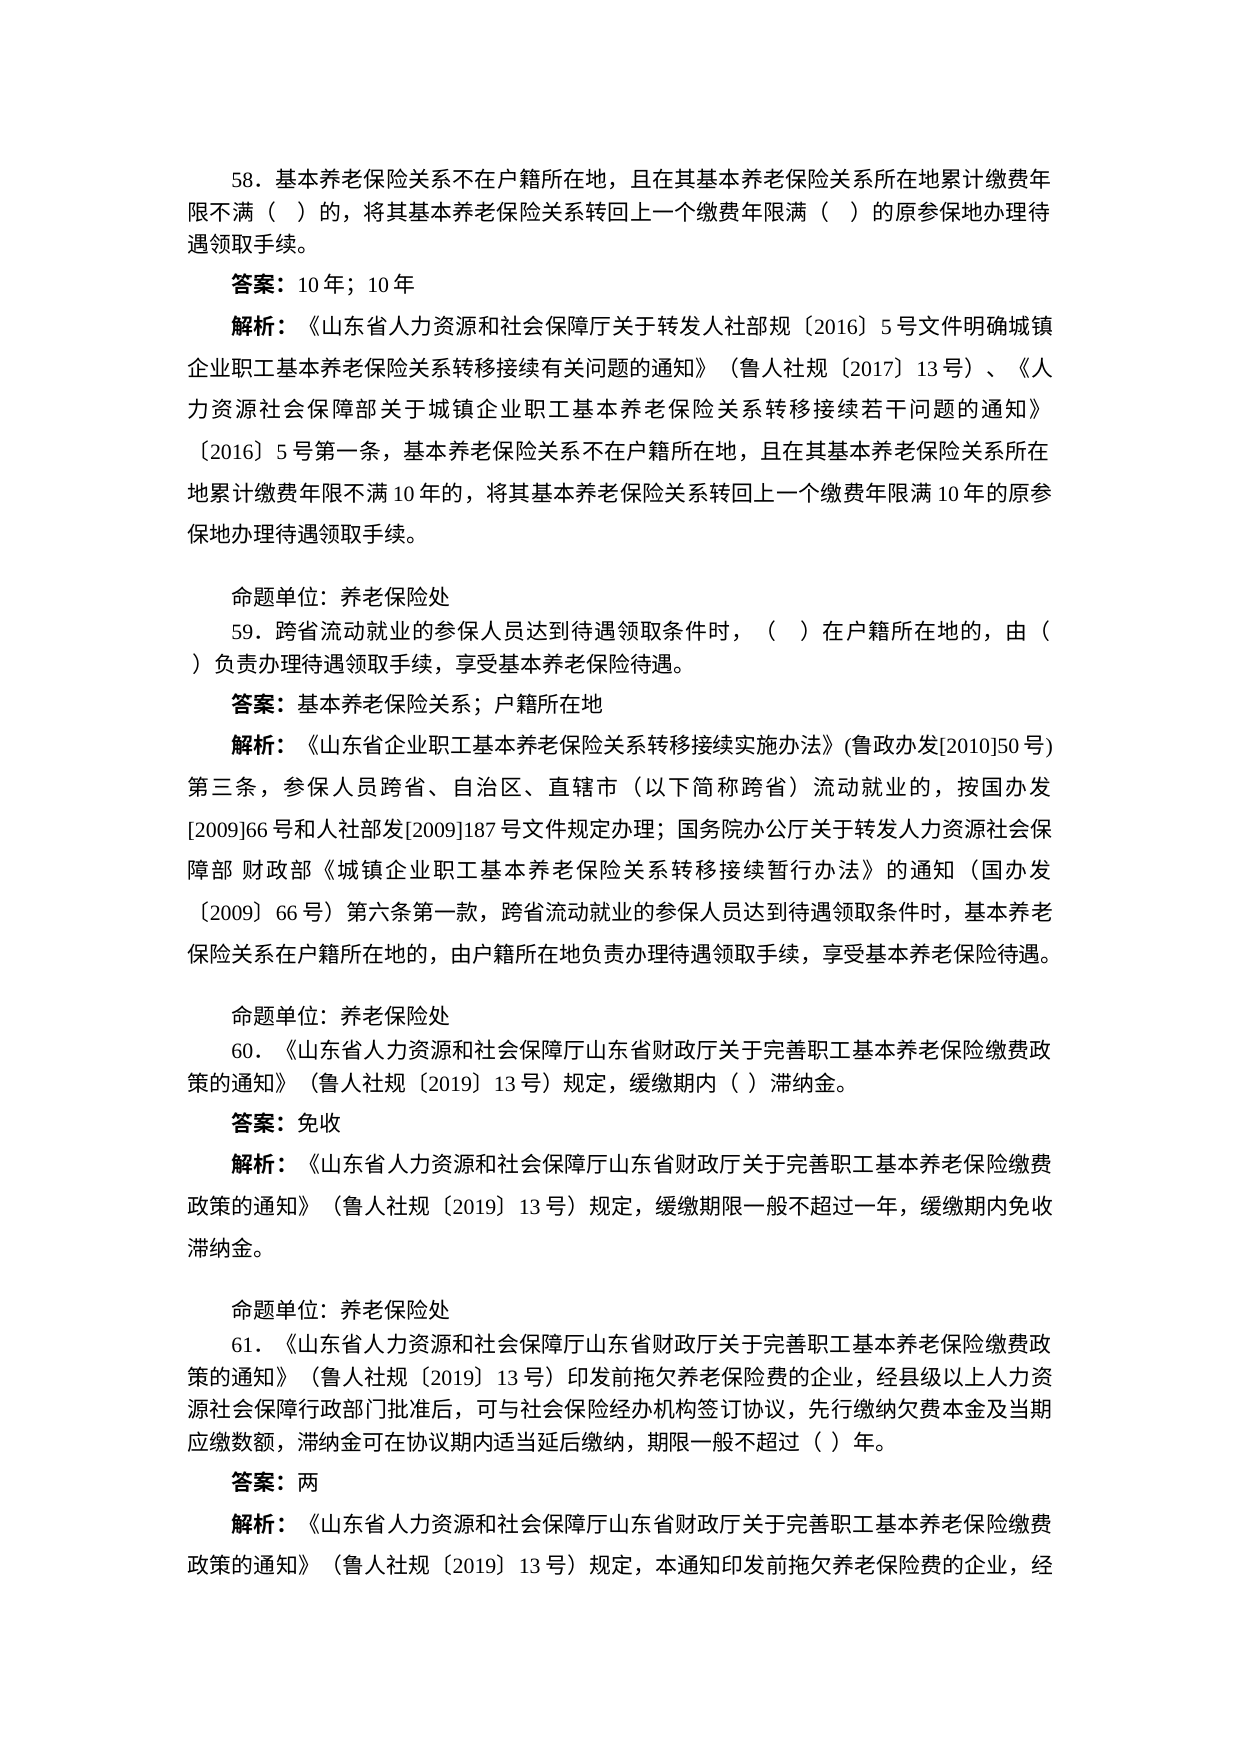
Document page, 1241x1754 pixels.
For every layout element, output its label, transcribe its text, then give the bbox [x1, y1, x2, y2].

text 跨省流动就业的参保人员达到待遇领取条件时，（ ）在户籍所在地的，由（ ）负责办理待遇领取手续，享受基本养老保险待遇。 [187, 614, 1053, 679]
text 解析：《山东省人力资源和社会保障厅山东省财政厅关于完善职工基本养老保险缴费政策的通知》（鲁人社规〔2019〕13号）规定，缓缴期限一般不超过一年，缓缴期内免收滞纳金。 [187, 1139, 1053, 1264]
text 答案：免收 [187, 1098, 1053, 1139]
text 答案：10年；10年 [187, 259, 1053, 301]
text 基本养老保险关系不在户籍所在地，且在其基本养老保险关系所在地累计缴费年限不满（ ）的，将其基本养老保险关系转回上一个缴费年限满（ ）的原参保地办理待遇领取手续。 [187, 162, 1053, 259]
text 命题单位：养老保险处 [187, 991, 1053, 1033]
text 《山东省人力资源和社会保障厅山东省财政厅关于完善职工基本养老保险缴费政策的通知》（鲁人社规〔2019〕13号）印发前拖欠养老保险费的企业，经县级以上人力资源社会保障行政部门批准后，可与社会保险经办机构签订协议，先行缴纳欠费本金及当期应缴数额，滞纳金可在协议期内适当延后缴纳，期限一般不超过（ ）年。 [187, 1327, 1053, 1457]
text 答案：基本养老保险关系；户籍所在地 [187, 679, 1053, 720]
text 《山东省人力资源和社会保障厅山东省财政厅关于完善职工基本养老保险缴费政策的通知》（鲁人社规〔2019〕13号）规定，缓缴期内（ ）滞纳金。 [187, 1033, 1053, 1098]
text 答案：两 [187, 1457, 1053, 1499]
text 命题单位：养老保险处 [187, 1285, 1053, 1327]
text 解析：《山东省企业职工基本养老保险关系转移接续实施办法》(鲁政办发[2010]50号)第三条，参保人员跨省、自治区、直辖市（以下简称跨省）流动就业的，按国办发[2009]66号和人社部发[2009]187号文件规定办理；国务院办公厅关于转发人力资源社会保障部 财政部《城镇企业职工基本养老保险关系转移接续暂行办法》的通知（国办发〔2009〕66号）第六条第一款，跨省流动就业的参保人员达到待遇领取条件时，基本养老保险关系在户籍所在地的，由户籍所在地负责办理待遇领取手续，享受基本养老保险待遇。 [187, 720, 1053, 970]
text 解析：《山东省人力资源和社会保障厅关于转发人社部规〔2016〕5号文件明确城镇企业职工基本养老保险关系转移接续有关问题的通知》（鲁人社规〔2017〕13号）、《人力资源社会保障部关于城镇企业职工基本养老保险关系转移接续若干问题的通知》〔2016〕5号第一条，基本养老保险关系不在户籍所在地，且在其基本养老保险关系所在地累计缴费年限不满10年的，将其基本养老保险关系转回上一个缴费年限满10年的原参保地办理待遇领取手续。 [187, 301, 1053, 551]
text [187, 1499, 1053, 1582]
text 命题单位：养老保险处 [187, 572, 1053, 614]
